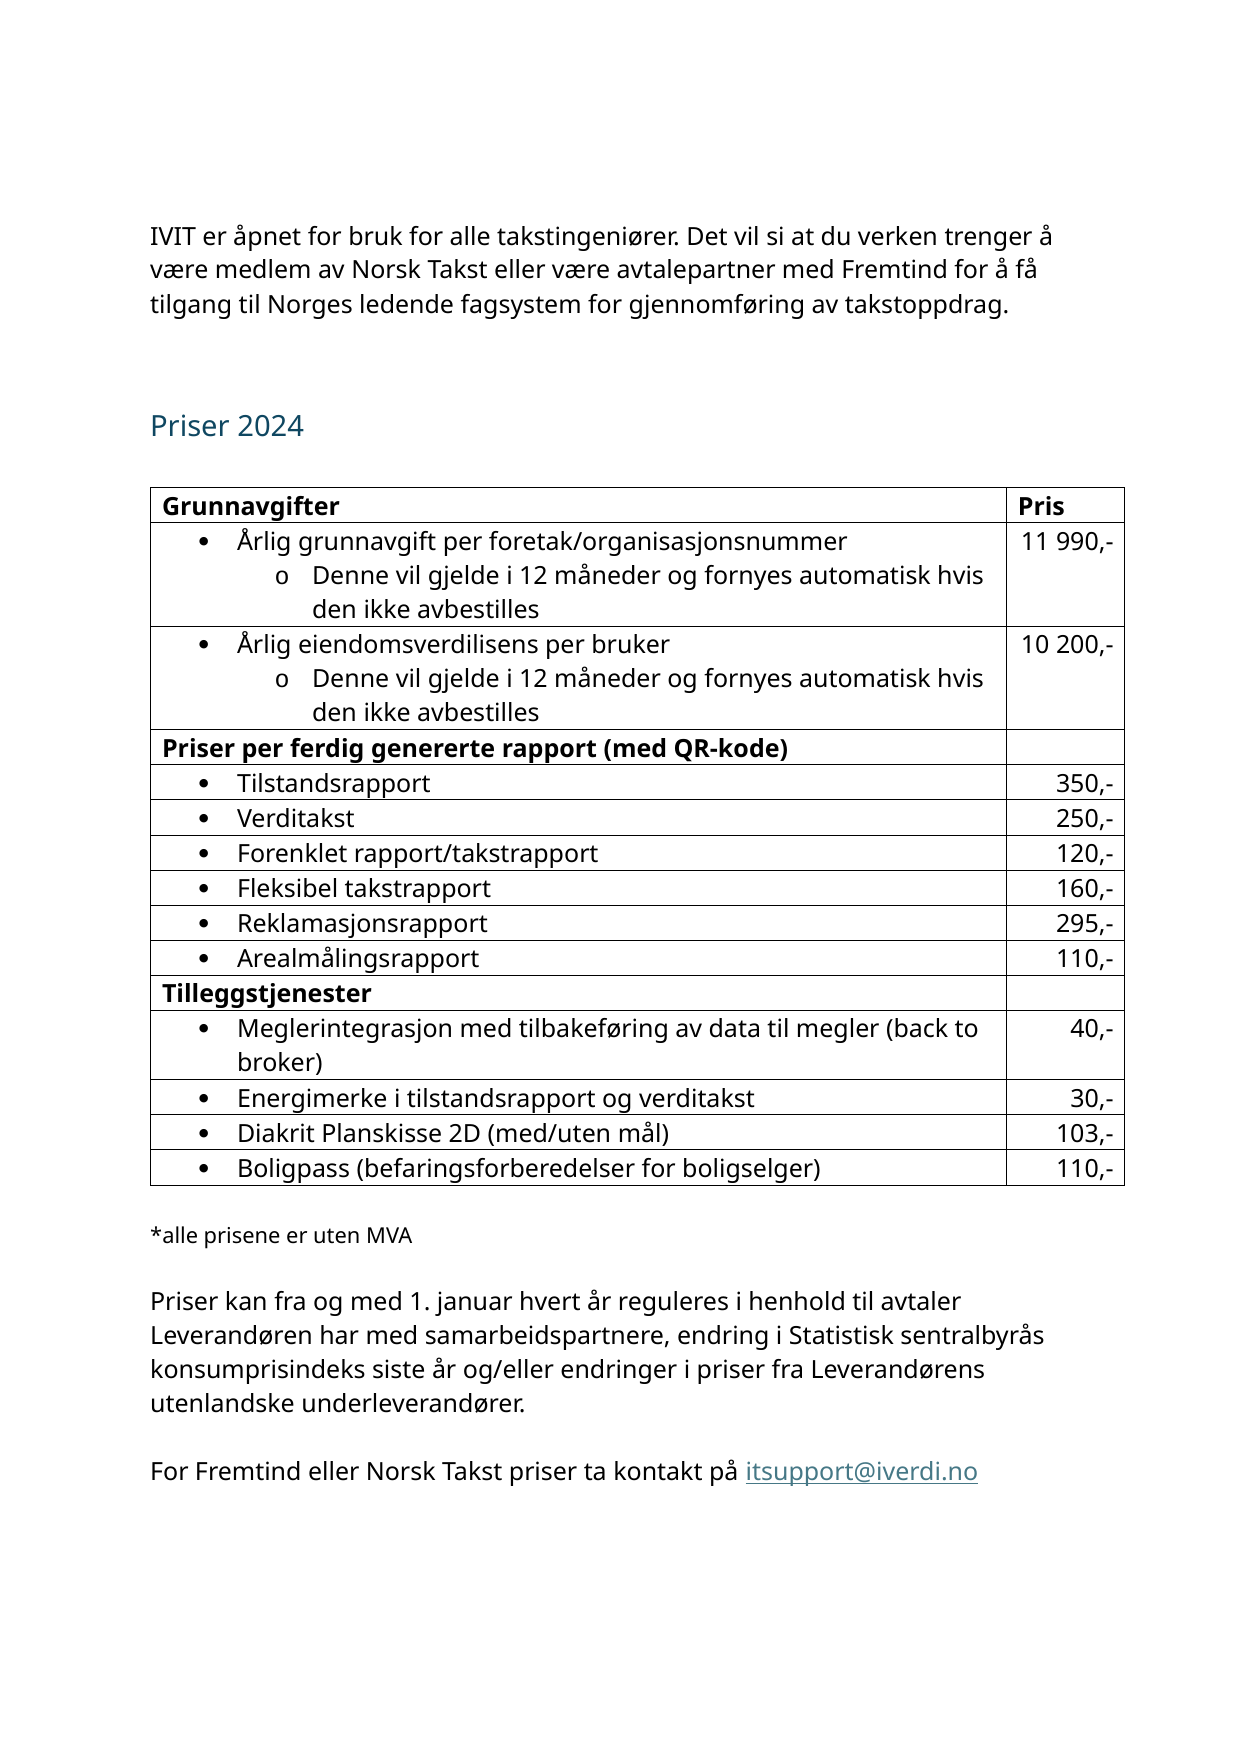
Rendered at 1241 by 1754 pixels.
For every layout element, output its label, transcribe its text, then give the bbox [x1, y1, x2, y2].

table_cell Årlig eiendomsverdilisens per bruker Denne vil gjelde i 12 måneder og fornyes automatisk hvis den ikke avbestilles [151, 627, 1006, 729]
table_cell Reklamasjonsrapport [151, 906, 1006, 940]
table_cell Tilstandsrapport [151, 765, 1006, 799]
table_cell 110,- [1007, 941, 1124, 975]
table_cell [1007, 976, 1124, 1010]
table_cell 11 990,- [1007, 523, 1124, 626]
table_header Pris [1007, 488, 1124, 522]
text IVIT er åpnet for bruk for alle takstingeniører. Det vil si at du verken trenger å være medlem av Norsk Takst eller være avtalepartner med Fremtind for å få tilgang til Norges ledende fagsystem for gjennomføring av takstoppdrag. [150, 218, 1090, 320]
table_cell Forenklet rapport/takstrapport [151, 836, 1006, 869]
table_cell 10 200,- [1007, 627, 1124, 729]
table_cell Fleksibel takstrapport [151, 871, 1006, 905]
table_cell Boligpass (befaringsforberedelser for boligselger) [151, 1150, 1006, 1184]
table_cell 103,- [1007, 1115, 1124, 1149]
table_cell Årlig grunnavgift per foretak/organisasjonsnummer Denne vil gjelde i 12 måneder og fornyes automatisk hvis den ikke avbestilles [151, 523, 1006, 626]
table_cell 350,- [1007, 765, 1124, 799]
table_cell 160,- [1007, 871, 1124, 905]
table_cell 120,- [1007, 836, 1124, 869]
text For Fremtind eller Norsk Takst priser ta kontakt på itsupport@iverdi.no [150, 1454, 1090, 1488]
table_cell Arealmålingsrapport [151, 941, 1006, 975]
table_cell Diakrit Planskisse 2D (med/uten mål) [151, 1115, 1006, 1149]
table_cell 110,- [1007, 1150, 1124, 1184]
subtitle Priser 2024 [150, 405, 1090, 445]
table_cell 30,- [1007, 1080, 1124, 1114]
table_cell 295,- [1007, 906, 1124, 940]
text *alle prisene er uten MVA [150, 1219, 1090, 1249]
table_cell Verditakst [151, 800, 1006, 834]
table_cell [1007, 730, 1124, 764]
table_header Grunnavgifter [151, 488, 1006, 522]
table_cell Energimerke i tilstandsrapport og verditakst [151, 1080, 1006, 1114]
table_cell Tilleggstjenester [151, 976, 1006, 1010]
table_cell Priser per ferdig genererte rapport (med QR-kode) [151, 730, 1006, 764]
table_cell 250,- [1007, 800, 1124, 834]
table_cell Meglerintegrasjon med tilbakeføring av data til megler (back to broker) [151, 1011, 1006, 1079]
table_cell 40,- [1007, 1011, 1124, 1079]
text Priser kan fra og med 1. januar hvert år reguleres i henhold til avtaler Leverandøren har med samarbeidspartnere, endring i Statistisk sentralbyrås konsumprisindeks siste år og/eller endringer i priser fra Leverandørens utenlandske underleverandører. [150, 1283, 1090, 1420]
